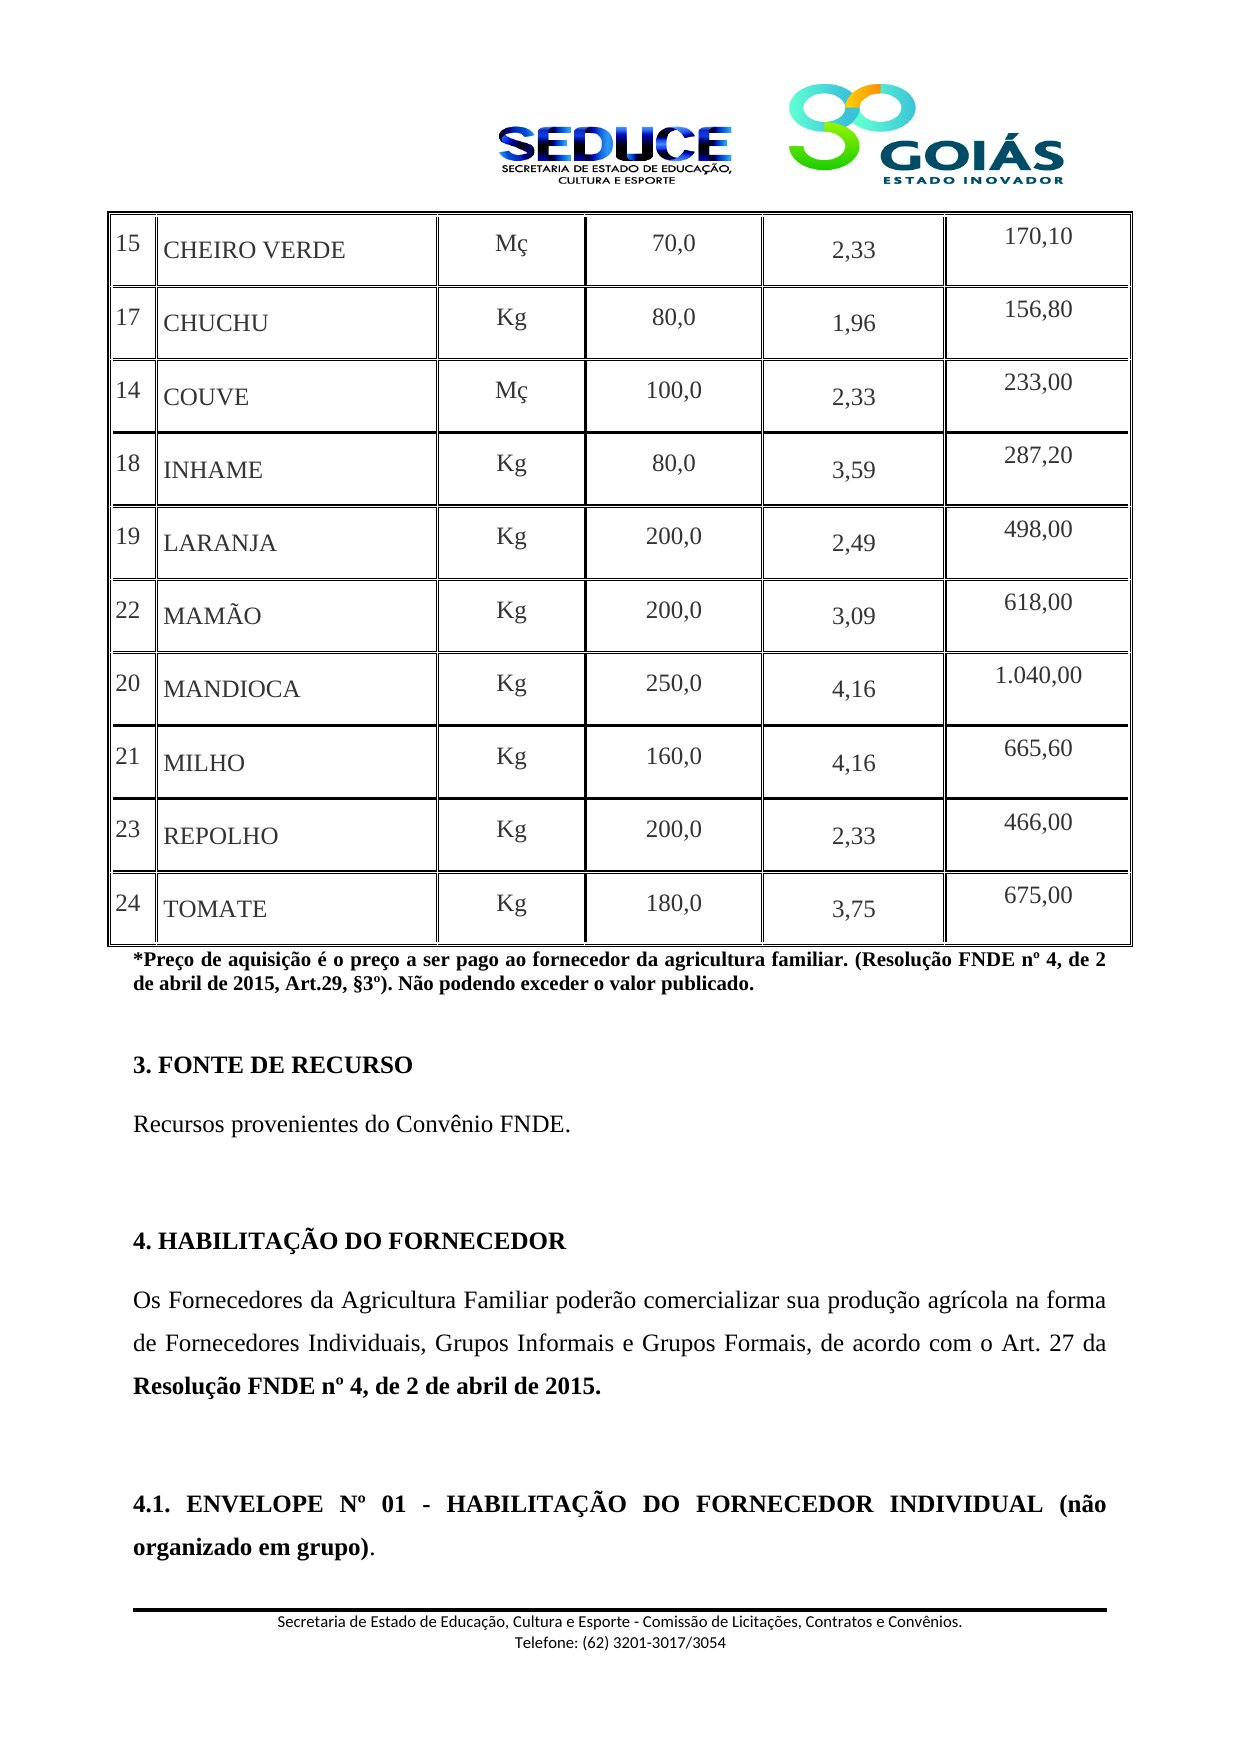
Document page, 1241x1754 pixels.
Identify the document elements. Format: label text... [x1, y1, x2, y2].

table_cell 3,75 [763, 870, 945, 943]
table_cell 665,60 [947, 724, 1130, 797]
table_cell 156,80 [947, 285, 1130, 358]
table_cell MAMÃO [158, 581, 436, 651]
text 4.1. ENVELOPE Nº 01 - HABILITAÇÃO DO FORNECEDOR INDIVIDUAL (não organizado em grupo). [133, 1489, 1107, 1561]
table_cell Kg [439, 288, 584, 358]
table_cell 618,00 [947, 578, 1130, 651]
table_cell 200,0 [587, 800, 761, 870]
table_cell CHEIRO VERDE [157, 215, 438, 284]
table_cell 287,20 [947, 431, 1130, 504]
text 3. FONTE DE RECURSO [133, 1050, 1107, 1079]
table_cell 1.040,00 [945, 651, 1131, 724]
table_cell Kg [439, 434, 584, 504]
table_cell 80,0 [587, 288, 761, 358]
table_cell 17 [111, 285, 155, 358]
text Os Fornecedores da Agricultura Familiar poderão comercializar sua produção agrícola na forma de Fornecedores Individuais, Grupos Informais e Grupos Formais, de acordo com o Art. 27 da Resolução FNDE nº 4, de 2 de abril de 2015. [133, 1285, 1107, 1400]
table_cell TOMATE [157, 874, 438, 943]
table_cell COUVE [158, 361, 436, 431]
table_cell 233,00 [945, 358, 1131, 431]
table_cell 23 [111, 797, 155, 870]
table_cell LARANJA [158, 508, 436, 577]
table_cell 14 [109, 358, 157, 431]
table_cell 170,10 [945, 215, 1130, 284]
table_cell 2,33 [763, 213, 945, 284]
table_cell 160,0 [587, 727, 761, 797]
table_cell INHAME [158, 434, 436, 504]
table_cell Kg [438, 874, 585, 943]
text Recursos provenientes do Convênio FNDE. [133, 1109, 1107, 1138]
table_cell 20 [109, 651, 157, 724]
table_cell 18 [111, 431, 155, 504]
table_cell 15 [111, 215, 157, 284]
table_cell REPOLHO [158, 800, 436, 870]
table_cell Kg [439, 581, 584, 651]
table_cell Kg [439, 727, 584, 797]
table_cell Kg [439, 508, 584, 577]
table_cell 498,00 [947, 504, 1130, 577]
table_cell 4,16 [764, 654, 943, 724]
table_cell Mç [439, 361, 584, 431]
table_cell 70,0 [585, 215, 762, 284]
table_cell 200,0 [587, 581, 761, 651]
table_cell 24 [111, 870, 157, 943]
picture [477, 73, 1108, 211]
table_cell Kg [439, 654, 584, 724]
table_cell 3,09 [764, 581, 943, 651]
table_cell 80,0 [587, 434, 761, 504]
table_cell Mç [438, 213, 585, 284]
table_cell 250,0 [587, 654, 761, 724]
table_cell 19 [111, 504, 155, 577]
table_cell 180,0 [585, 874, 762, 943]
table_cell 2,33 [764, 800, 943, 870]
table_cell 3,59 [764, 434, 943, 504]
text 4. HABILITAÇÃO DO FORNECEDOR [133, 1226, 1107, 1255]
table_cell 22 [111, 578, 155, 651]
table_cell 200,0 [587, 508, 761, 577]
text *Preço de aquisição é o preço a ser pago ao fornecedor da agricultura familiar. (Resolução FNDE nº 4, de 2 de abril de 2015, Art.29, §3º). Não podendo exceder o valor publicado. [133, 947, 1107, 995]
table_cell CHUCHU [158, 288, 436, 358]
table_cell Kg [439, 800, 584, 870]
table_cell 21 [111, 724, 155, 797]
table_cell 2,49 [764, 508, 943, 577]
table_cell MILHO [158, 727, 436, 797]
table_cell 466,00 [947, 797, 1130, 870]
table_cell 2,33 [764, 361, 943, 431]
table_cell MANDIOCA [158, 654, 436, 724]
table_cell 100,0 [587, 361, 761, 431]
table_cell 4,16 [764, 727, 943, 797]
table_cell 675,00 [945, 870, 1130, 943]
table_cell 1,96 [764, 288, 943, 358]
